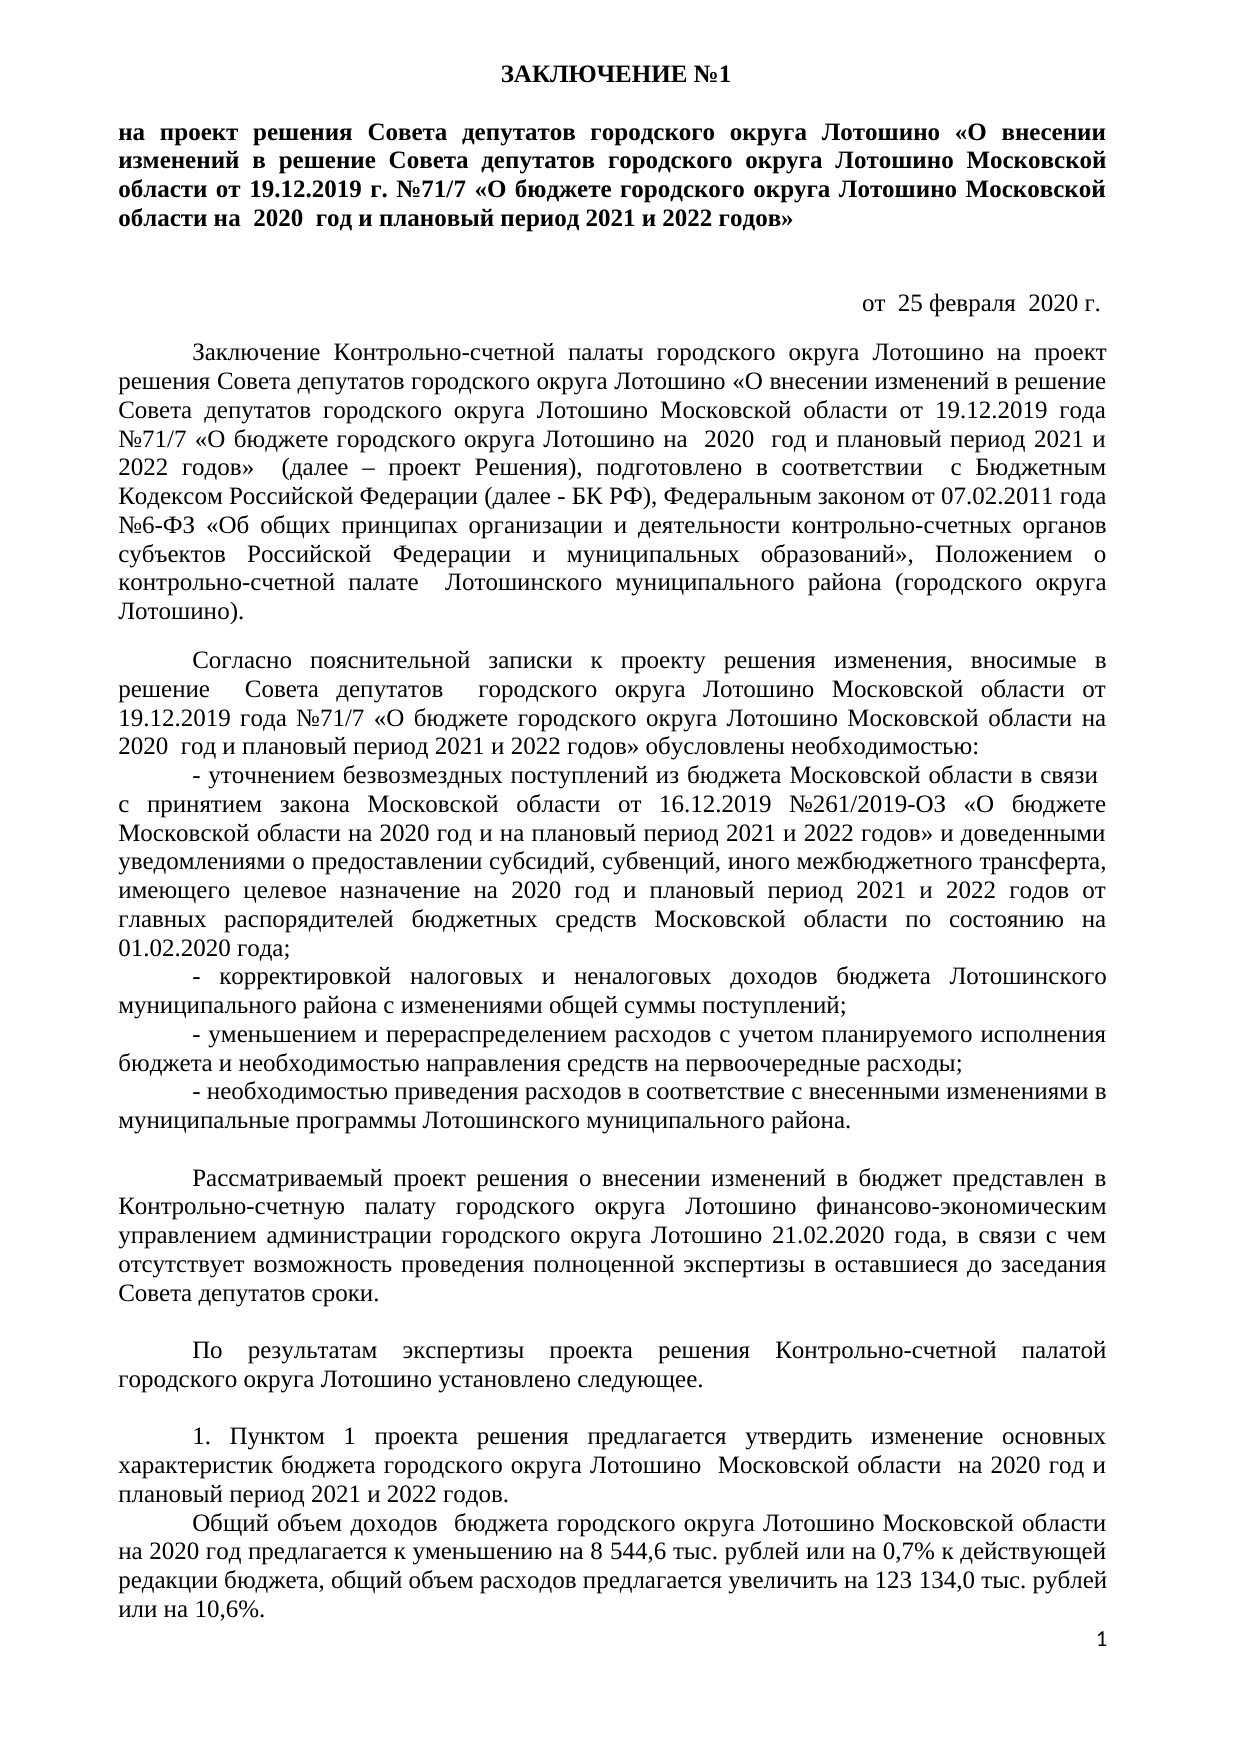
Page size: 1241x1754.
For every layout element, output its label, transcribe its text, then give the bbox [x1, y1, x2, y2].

text на проект решения Совета депутатов городского округа Лотошино «О внесении изменений в решение Совета депутатов городского округа Лотошино Московской области от 19.12.2019 г. №71/7 «О бюджете городского округа Лотошино Московской области на 2020 год и плановый период 2021 и 2022 годов» [118, 117, 1107, 232]
text Заключение Контрольно-счетной палаты городского округа Лотошино на проект решения Совета депутатов городского округа Лотошино «О внесении изменений в решение Совета депутатов городского округа Лотошино Московской области от 19.12.2019 года №71/7 «О бюджете городского округа Лотошино на 2020 год и плановый период 2021 и 2022 годов» (далее – проект Решения), подготовлено в соответствии с Бюджетным Кодексом Российской Федерации (далее - БК РФ), Федеральным законом от 07.02.2011 года №6-ФЗ «Об общих принципах организации и деятельности контрольно-счетных органов субъектов Российской Федерации и муниципальных образований», Положением о контрольно-счетной палате Лотошинского муниципального района (городского округа Лотошино). [118, 337, 1107, 625]
text Рассматриваемый проект решения о внесении изменений в бюджет представлен в Контрольно-счетную палату городского округа Лотошино финансово-экономическим управлением администрации городского округа Лотошино 21.02.2020 года, в связи с чем отсутствует возможность проведения полноценной экспертизы в оставшиеся до заседания Совета депутатов сроки. [118, 1163, 1107, 1306]
text от 25 февраля 2020 г. [782, 288, 1107, 317]
text Согласно пояснительной записки к проекту решения изменения, вносимые в решение Совета депутатов городского округа Лотошино Московской области от 19.12.2019 года №71/7 «О бюджете городского округа Лотошино Московской области на 2020 год и плановый период 2021 и 2022 годов» обусловлены необходимостью: [118, 645, 1107, 760]
text - необходимостью приведения расходов в соответствие с внесенными изменениями в муниципальные программы Лотошинского муниципального района. [118, 1076, 1107, 1134]
text - корректировкой налоговых и неналоговых доходов бюджета Лотошинского муниципального района с изменениями общей суммы поступлений; [118, 961, 1107, 1019]
text По результатам экспертизы проекта решения Контрольно-счетной палатой городского округа Лотошино установлено следующее. [118, 1335, 1107, 1393]
text 1. Пунктом 1 проекта решения предлагается утвердить изменение основных характеристик бюджета городского округа Лотошино Московской области на 2020 год и плановый период 2021 и 2022 годов. [118, 1421, 1107, 1508]
text Общий объем доходов бюджета городского округа Лотошино Московской области на 2020 год предлагается к уменьшению на 8 544,6 тыс. рублей или на 0,7% к действующей редакции бюджета, общий объем расходов предлагается увеличить на 123 134,0 тыс. рублей или на 10,6%. [118, 1508, 1107, 1623]
text - уточнением безвозмездных поступлений из бюджета Московской области в связи с принятием закона Московской области от 16.12.2019 №261/2019-ОЗ «О бюджете Московской области на 2020 год и на плановый период 2021 и 2022 годов» и доведенными уведомлениями о предоставлении субсидий, субвенций, иного межбюджетного трансферта, имеющего целевое назначение на 2020 год и плановый период 2021 и 2022 годов от главных распорядителей бюджетных средств Московской области по состоянию на 01.02.2020 года; [118, 760, 1107, 961]
text - уменьшением и перераспределением расходов с учетом планируемого исполнения бюджета и необходимостью направления средств на первоочередные расходы; [118, 1019, 1107, 1076]
text ЗАКЛЮЧЕНИЕ №1 [118, 59, 1107, 88]
